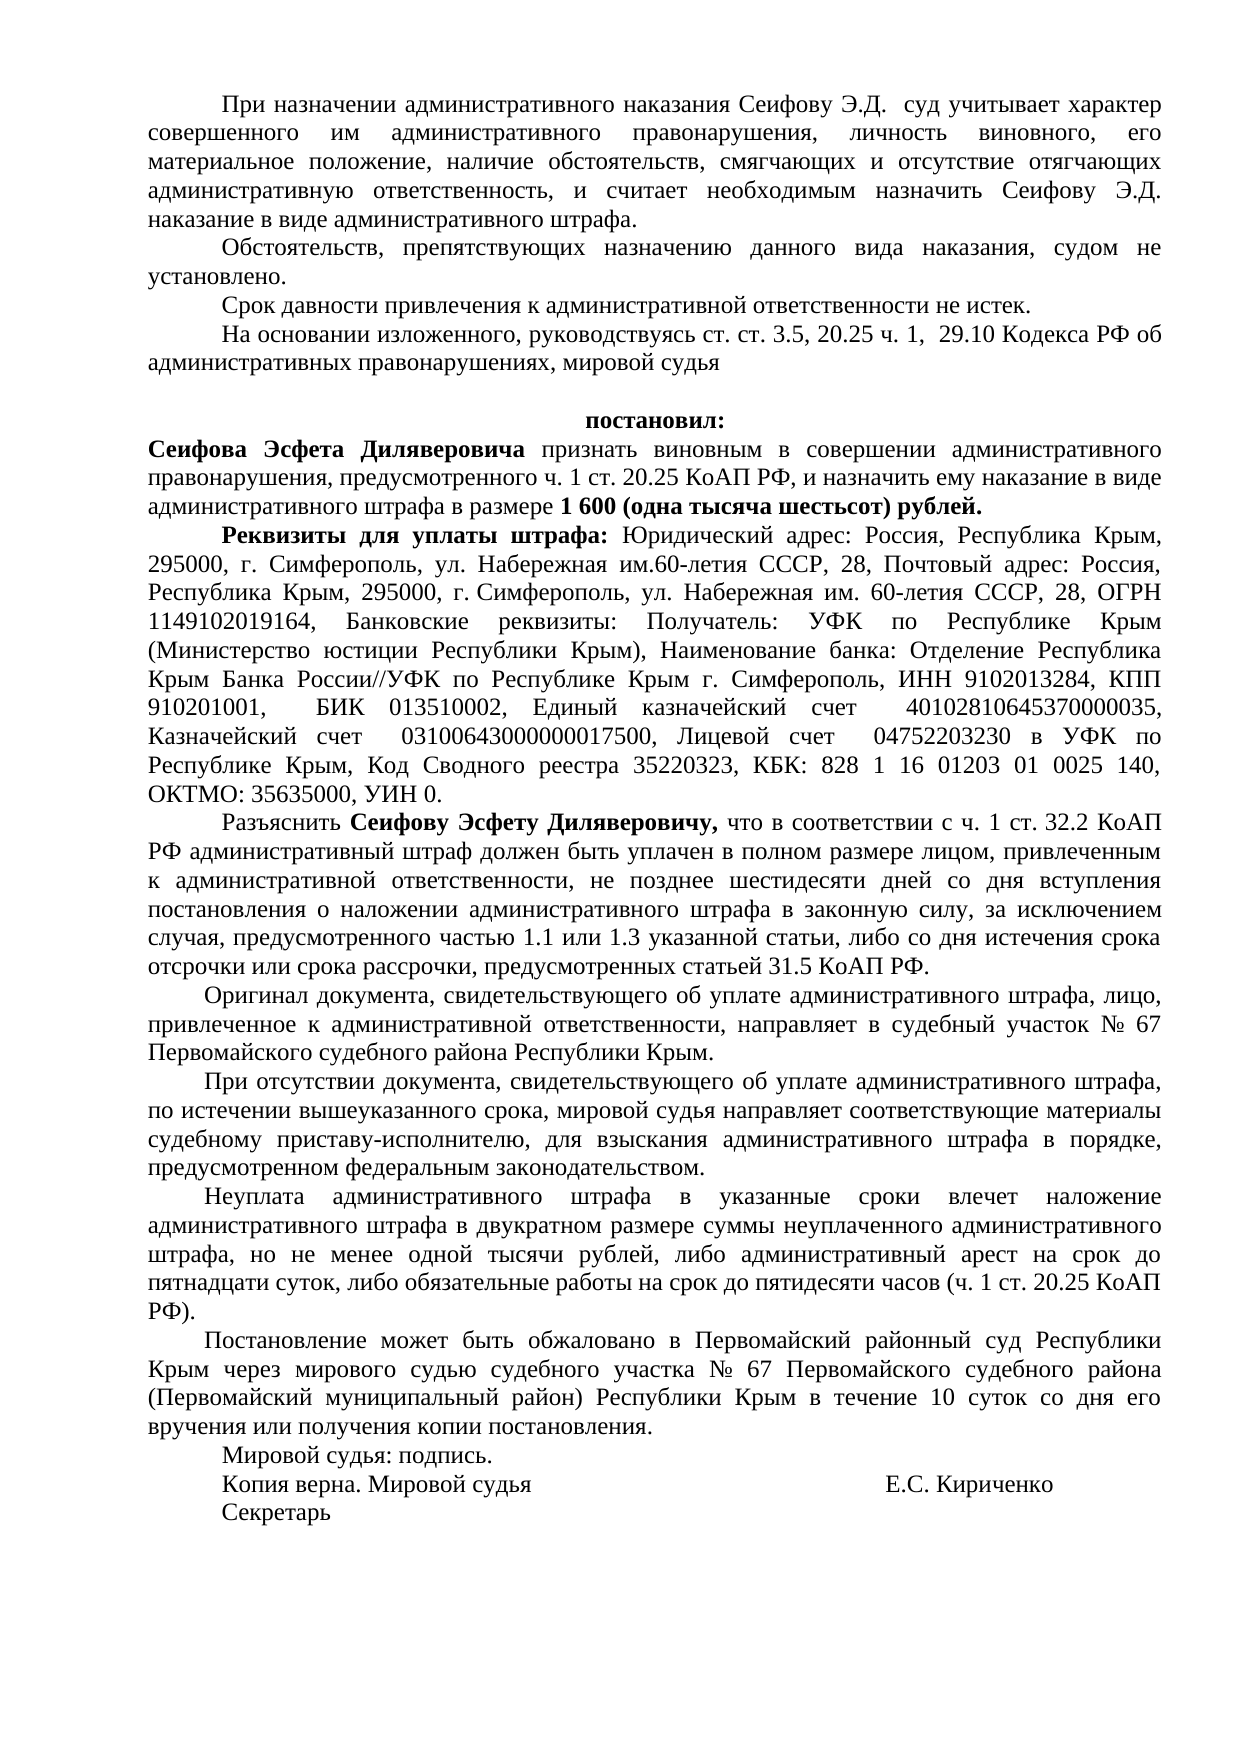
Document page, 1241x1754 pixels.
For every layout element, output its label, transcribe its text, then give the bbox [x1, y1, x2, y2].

text При назначении административного наказания Сеифову Э.Д. суд учитывает характер совершенного им административного правонарушения, личность виновного, его материальное положение, наличие обстоятельств, смягчающих и отсутствие отягчающих административную ответственность, и считает необходимым назначить Сеифову Э.Д. наказание в виде административного штрафа. [148, 89, 1162, 232]
text Копия верна. Мировой судья Е.С. Кириченко [148, 1469, 1162, 1497]
text Оригинал документа, свидетельствующего об уплате административного штрафа, лицо, привлеченное к административной ответственности, направляет в судебный участок № 67 Первомайского судебного района Республики Крым. [148, 980, 1162, 1066]
text Срок давности привлечения к административной ответственности не истек. [148, 290, 1162, 319]
text Постановление может быть обжаловано в Первомайский районный суд Республики Крым через мирового судью судебного участка № 67 Первомайского судебного района (Первомайский муниципальный район) Республики Крым в течение 10 суток со дня его вручения или получения копии постановления. [148, 1325, 1162, 1440]
text Обстоятельств, препятствующих назначению данного вида наказания, судом не установлено. [148, 232, 1162, 290]
text Разъяснить Сеифову Эсфету Диляверовичу, что в соответствии с ч. 1 ст. 32.2 КоАП РФ административный штраф должен быть уплачен в полном размере лицом, привлеченным к административной ответственности, не позднее шестидесяти дней со дня вступления постановления о наложении административного штрафа в законную силу, за исключением случая, предусмотренного частью 1.1 или 1.3 указанной статьи, либо со дня истечения срока отсрочки или срока рассрочки, предусмотренных статьей 31.5 КоАП РФ. [148, 807, 1162, 980]
text Мировой судья: подпись. [148, 1440, 1162, 1469]
text Секретарь [148, 1497, 1162, 1526]
text При отсутствии документа, свидетельствующего об уплате административного штрафа, по истечении вышеуказанного срока, мировой судья направляет соответствующие материалы судебному приставу-исполнителю, для взыскания административного штрафа в порядке, предусмотренном федеральным законодательством. [148, 1066, 1162, 1181]
text Неуплата административного штрафа в указанные сроки влечет наложение административного штрафа в двукратном размере суммы неуплаченного административного штрафа, но не менее одной тысячи рублей, либо административный арест на срок до пятнадцати суток, либо обязательные работы на срок до пятидесяти часов (ч. 1 ст. 20.25 КоАП РФ). [148, 1181, 1162, 1325]
text постановил: [148, 405, 1162, 434]
text Реквизиты для уплаты штрафа: Юридический адрес: Россия, Республика Крым, 295000, г. Симферополь, ул. Набережная им.60-летия СССР, 28, Почтовый адрес: Россия, Республика Крым, 295000, г. Симферополь, ул. Набережная им. 60-летия СССР, 28, ОГРН 1149102019164, Банковские реквизиты: Получатель: УФК по Республике Крым (Министерство юстиции Республики Крым), Наименование банка: Отделение Республика Крым Банка России//УФК по Республике Крым г. Симферополь, ИНН 9102013284, КПП 910201001, БИК 013510002, Единый казначейский счет 40102810645370000035, Казначейский счет 03100643000000017500, Лицевой счет 04752203230 в УФК по Республике Крым, Код Сводного реестра 35220323, КБК: 828 1 16 01203 01 0025 140, ОКТМО: 35635000, УИН 0. [148, 520, 1162, 807]
text Сеифова Эсфета Диляверовича признать виновным в совершении административного правонарушения, предусмотренного ч. 1 ст. 20.25 КоАП РФ, и назначить ему наказание в виде административного штрафа в размере 1 600 (одна тысяча шестьсот) рублей. [148, 434, 1162, 520]
text На основании изложенного, руководствуясь ст. ст. 3.5, 20.25 ч. 1, 29.10 Кодекса РФ об административных правонарушениях, мировой судья [148, 319, 1162, 376]
